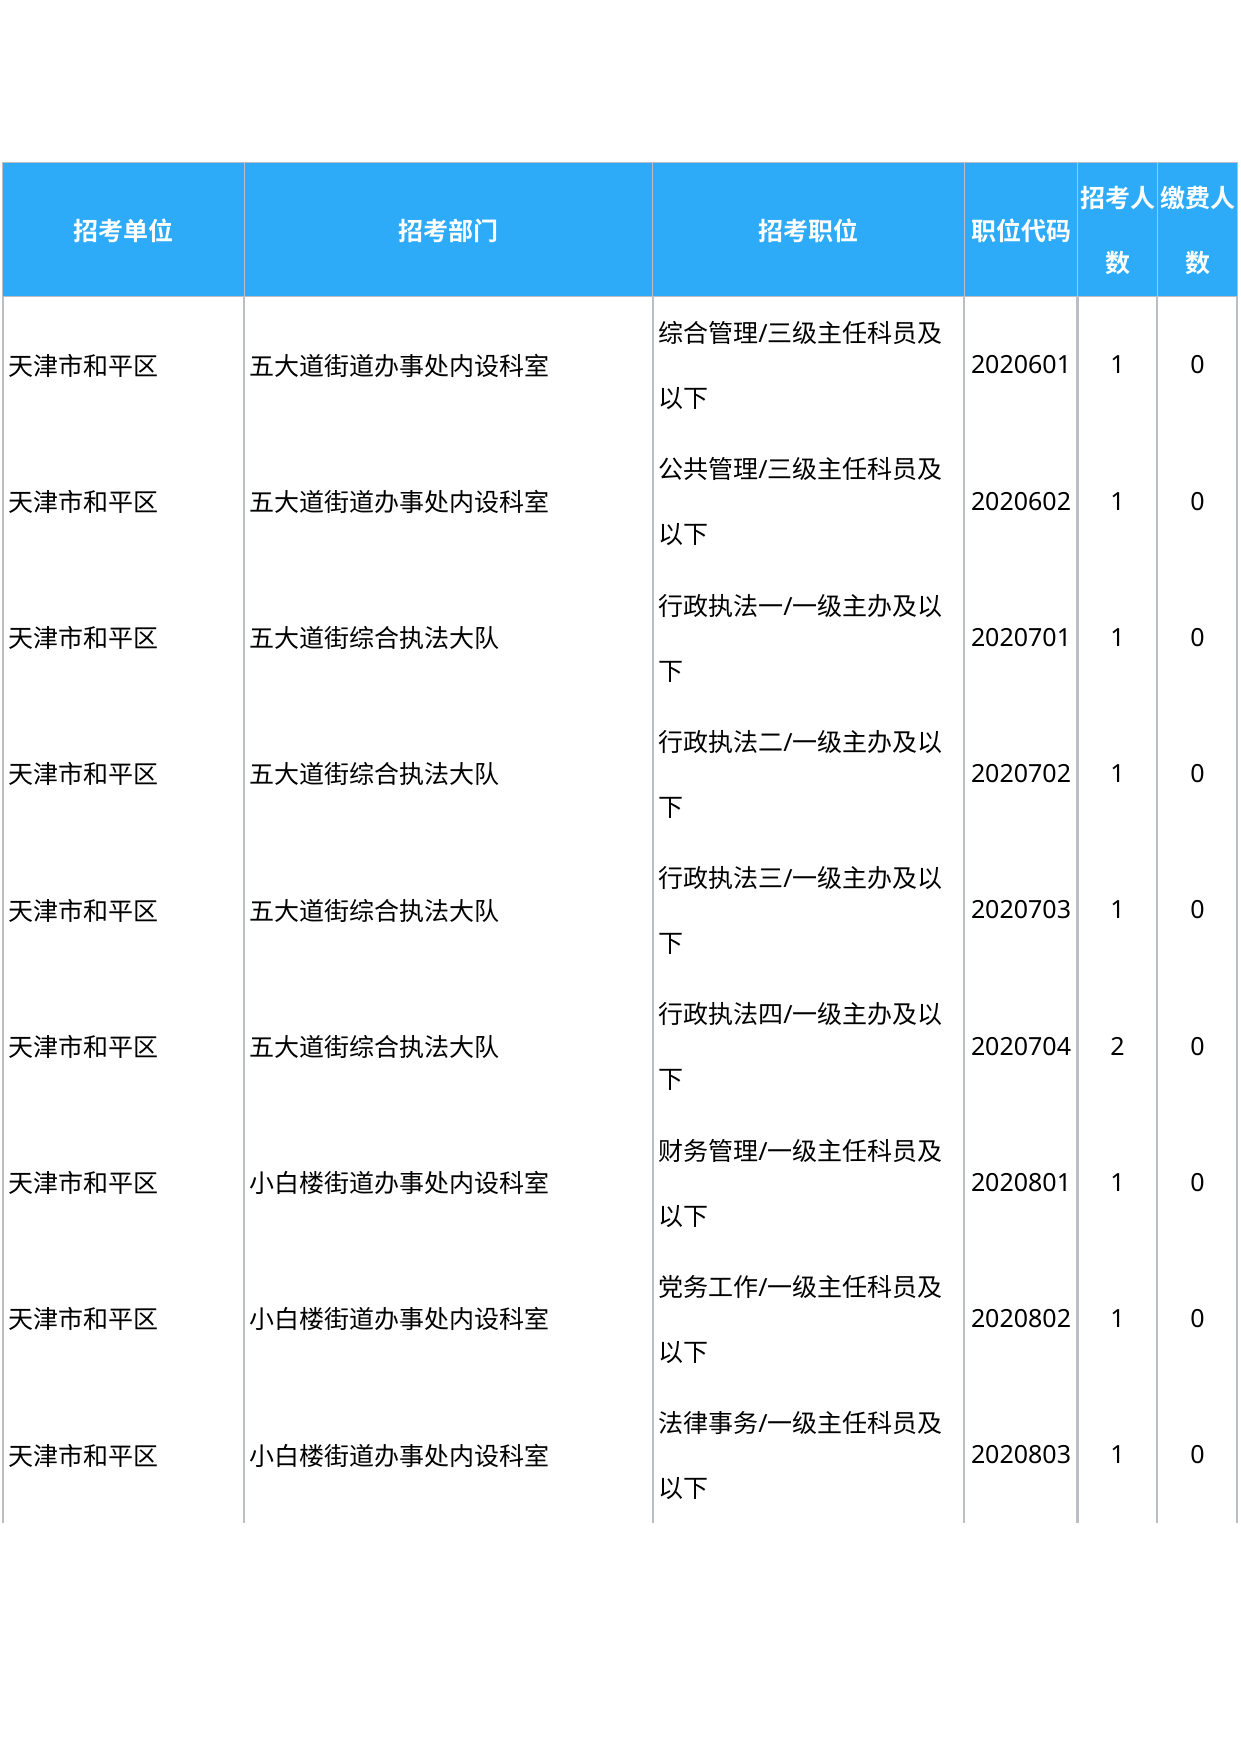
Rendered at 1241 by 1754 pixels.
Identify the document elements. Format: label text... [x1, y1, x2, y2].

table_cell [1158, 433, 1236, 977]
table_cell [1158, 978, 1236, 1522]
table_header 职位代码 [965, 163, 1077, 296]
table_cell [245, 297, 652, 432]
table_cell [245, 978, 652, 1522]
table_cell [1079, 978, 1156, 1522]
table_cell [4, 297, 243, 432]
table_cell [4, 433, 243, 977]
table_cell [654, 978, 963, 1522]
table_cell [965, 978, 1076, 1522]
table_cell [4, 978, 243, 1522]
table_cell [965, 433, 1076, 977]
table_header 招考职位 [653, 163, 964, 296]
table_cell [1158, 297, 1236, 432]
table_header 招考部门 [245, 163, 652, 296]
table_header 招考单位 [3, 163, 244, 296]
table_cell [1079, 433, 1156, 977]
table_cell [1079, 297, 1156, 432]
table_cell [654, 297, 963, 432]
table_header 缴费人数 [1158, 163, 1237, 296]
table_header 招考人数 [1078, 163, 1157, 296]
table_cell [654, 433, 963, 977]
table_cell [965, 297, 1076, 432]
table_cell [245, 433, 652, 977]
